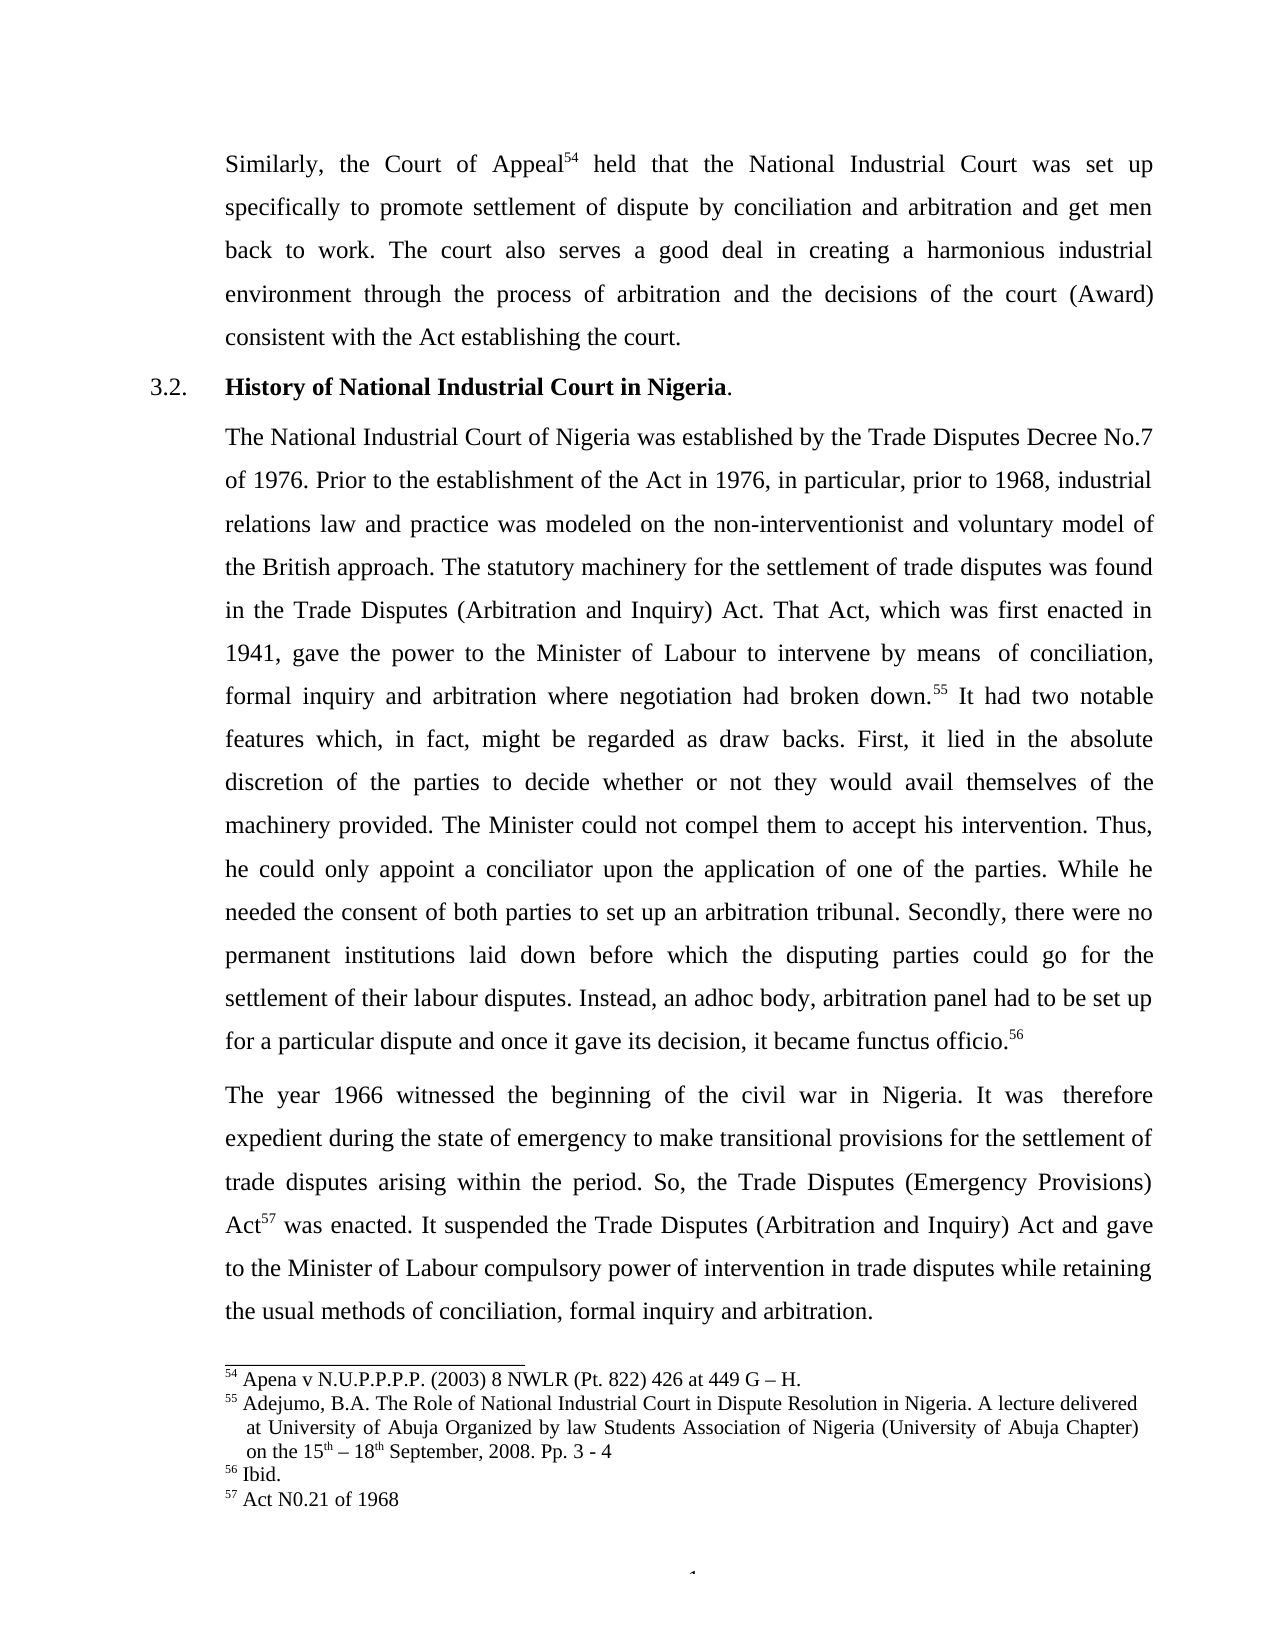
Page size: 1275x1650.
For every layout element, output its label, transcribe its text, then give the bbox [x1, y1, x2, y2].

text 55 Adejumo, B.A. The Role of National Industrial Court in Dispute Resolution in Nigeria. A lecture delivered at University of Abuja Organized by law Students Association of Nigeria (University of Abuja Chapter) on the 15th – 18th September, 2008. Pp. 3 - 4 [225, 1391, 1139, 1463]
text The National Industrial Court of Nigeria was established by the Trade Disputes Decree No.7 of 1976. Prior to the establishment of the Act in 1976, in particular, prior to 1968, industrial relations law and practice was modeled on the non-interventionist and voluntary model of the British approach. The statutory machinery for the settlement of trade disputes was found in the Trade Disputes (Arbitration and Inquiry) Act. That Act, which was first enacted in 1941, gave the power to the Minister of Labour to intervene by means of conciliation, formal inquiry and arbitration where negotiation had broken down.55 It had two notable features which, in fact, might be regarded as draw backs. First, it lied in the absolute discretion of the parties to decide whether or not they would avail themselves of the machinery provided. The Minister could not compel them to accept his intervention. Thus, he could only appoint a conciliator upon the application of one of the parties. While he needed the consent of both parties to set up an arbitration tribunal. Secondly, there were no permanent institutions laid down before which the disputing parties could go for the settlement of their labour disputes. Instead, an adhoc body, arbitration panel had to be set up for a particular dispute and once it gave its decision, it became functus officio.56 [225, 422, 1154, 1055]
text 57 Act N0.21 of 1968 [225, 1487, 1164, 1511]
text The year 1966 witnessed the beginning of the civil war in Nigeria. It was therefore expedient during the state of emergency to make transitional provisions for the settlement of trade disputes arising within the period. So, the Trade Disputes (Emergency Provisions) Act57 was enacted. It suspended the Trade Disputes (Arbitration and Inquiry) Act and gave to the Minister of Labour compulsory power of intervention in trade disputes while retaining the usual methods of conciliation, formal inquiry and arbitration. [225, 1080, 1153, 1325]
text Similarly, the Court of Appeal54 held that the National Industrial Court was set up specifically to promote settlement of dispute by conciliation and arbitration and get men back to work. The court also serves a good deal in creating a harmonious industrial environment through the process of arbitration and the decisions of the court (Award) consistent with the Act establishing the court. [225, 149, 1154, 351]
subtitle History of National Industrial Court in Nigeria. [150, 372, 1164, 401]
text 56 Ibid. [225, 1463, 1164, 1487]
text 54 Apena v N.U.P.P.P.P. (2003) 8 NWLR (Pt. 822) 426 at 449 G – H. [225, 1366, 1164, 1391]
